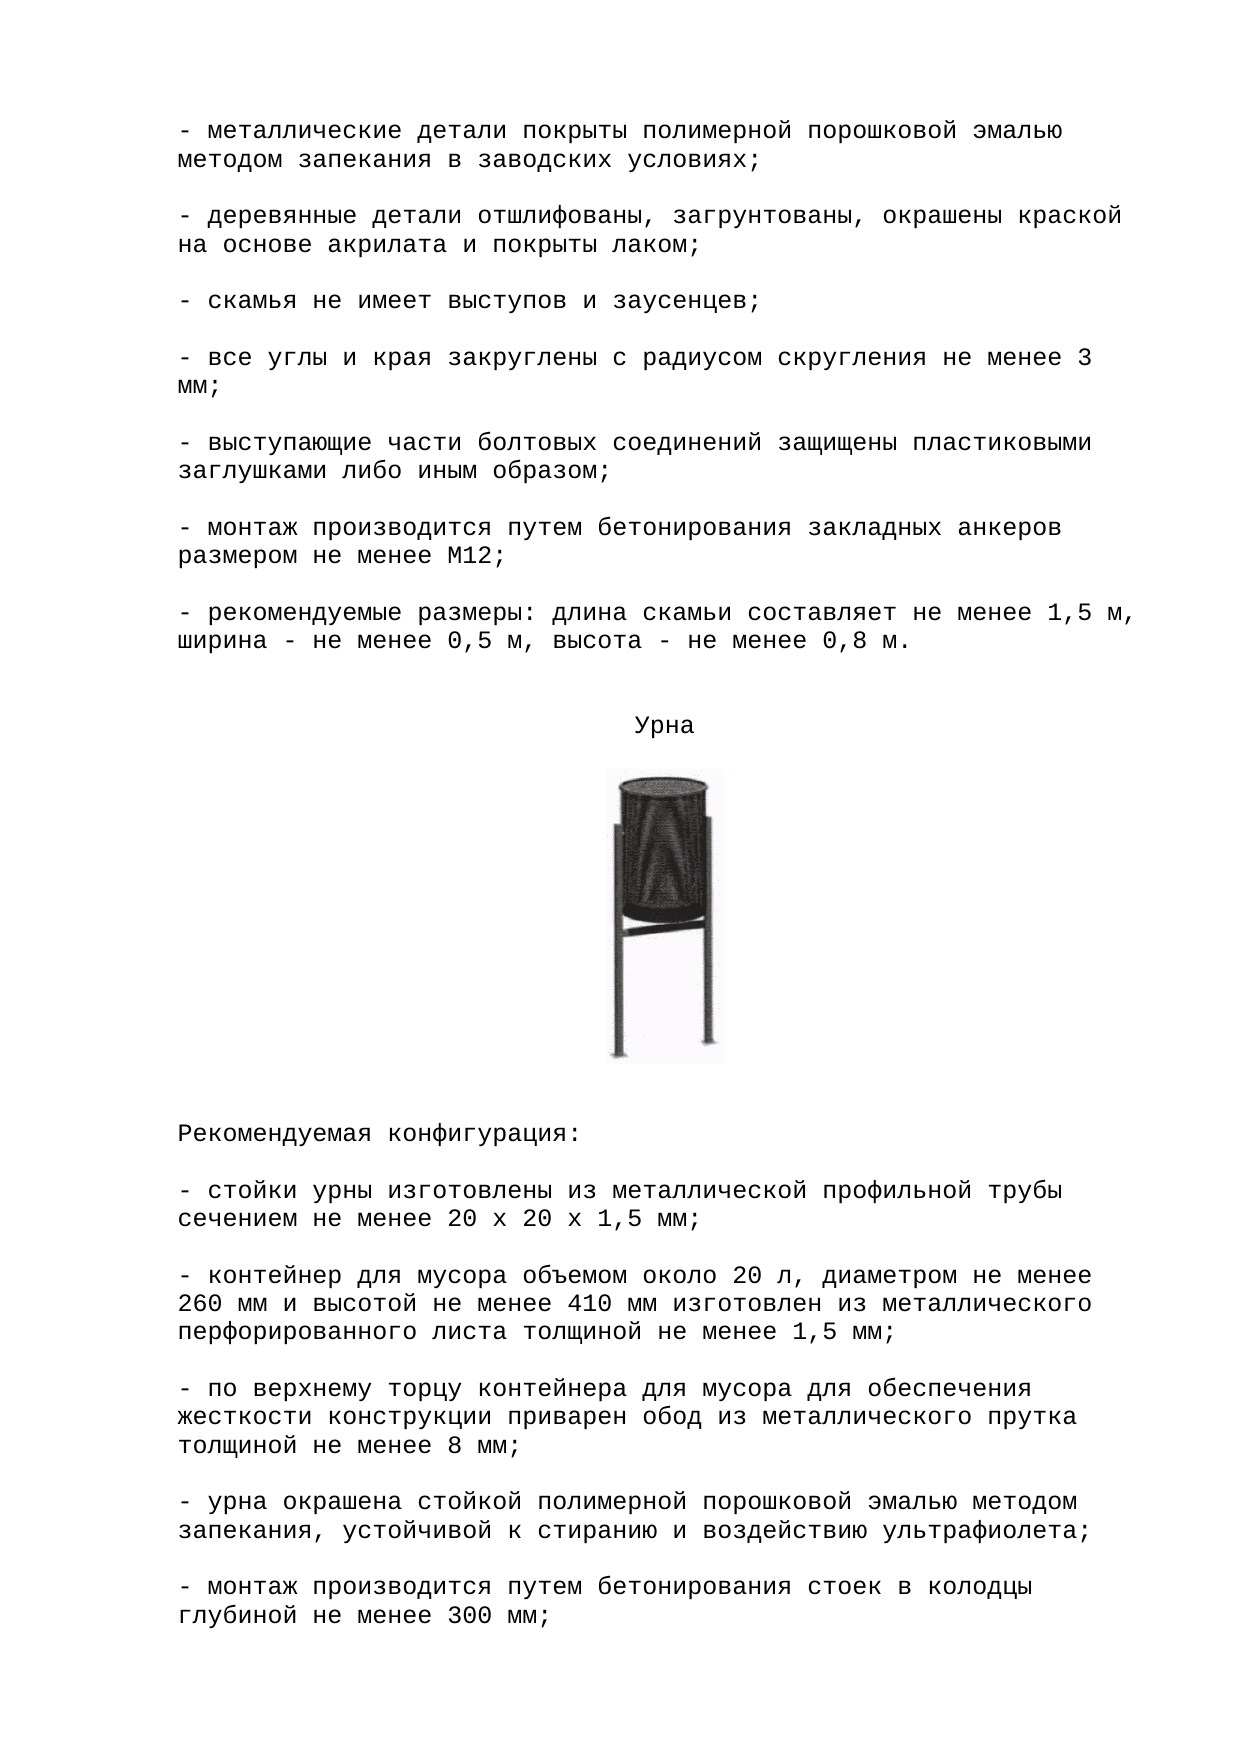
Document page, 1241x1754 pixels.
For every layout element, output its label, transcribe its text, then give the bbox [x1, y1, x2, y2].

text - монтаж производится путем бетонирования закладных анкеров размером не менее M12; [177, 486, 1152, 571]
text - контейнер для мусора объемом около 20 л, диаметром не менее 260 мм и высотой не менее 410 мм изготовлен из металлического перфорированного листа толщиной не менее 1,5 мм; [177, 1234, 1152, 1347]
text Урна [177, 685, 1152, 741]
text - рекомендуемые размеры: длина скамьи составляет не менее 1,5 м, ширина - не менее 0,5 м, высота - не менее 0,8 м. [177, 571, 1152, 656]
picture [605, 769, 724, 1064]
text - выступающие части болтовых соединений защищены пластиковыми заглушками либо иным образом; [177, 401, 1152, 486]
text - скамья не имеет выступов и заусенцев; [177, 260, 1152, 316]
text - монтаж производится путем бетонирования стоек в колодцы глубиной не менее 300 мм; [177, 1546, 1152, 1631]
text - урна окрашена стойкой полимерной порошковой эмалью методом запекания, устойчивой к стиранию и воздействию ультрафиолета; [177, 1461, 1152, 1546]
text - все углы и края закруглены с радиусом скругления не менее 3 мм; [177, 316, 1152, 401]
text - деревянные детали отшлифованы, загрунтованы, окрашены краской на основе акрилата и покрыты лаком; [177, 175, 1152, 260]
text - стойки урны изготовлены из металлической профильной трубы сечением не менее 20 x 20 x 1,5 мм; [177, 1149, 1152, 1234]
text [177, 118, 1152, 175]
text - по верхнему торцу контейнера для мусора для обеспечения жесткости конструкции приварен обод из металлического прутка толщиной не менее 8 мм; [177, 1347, 1152, 1461]
text Рекомендуемая конфигурация: [177, 1092, 1152, 1149]
